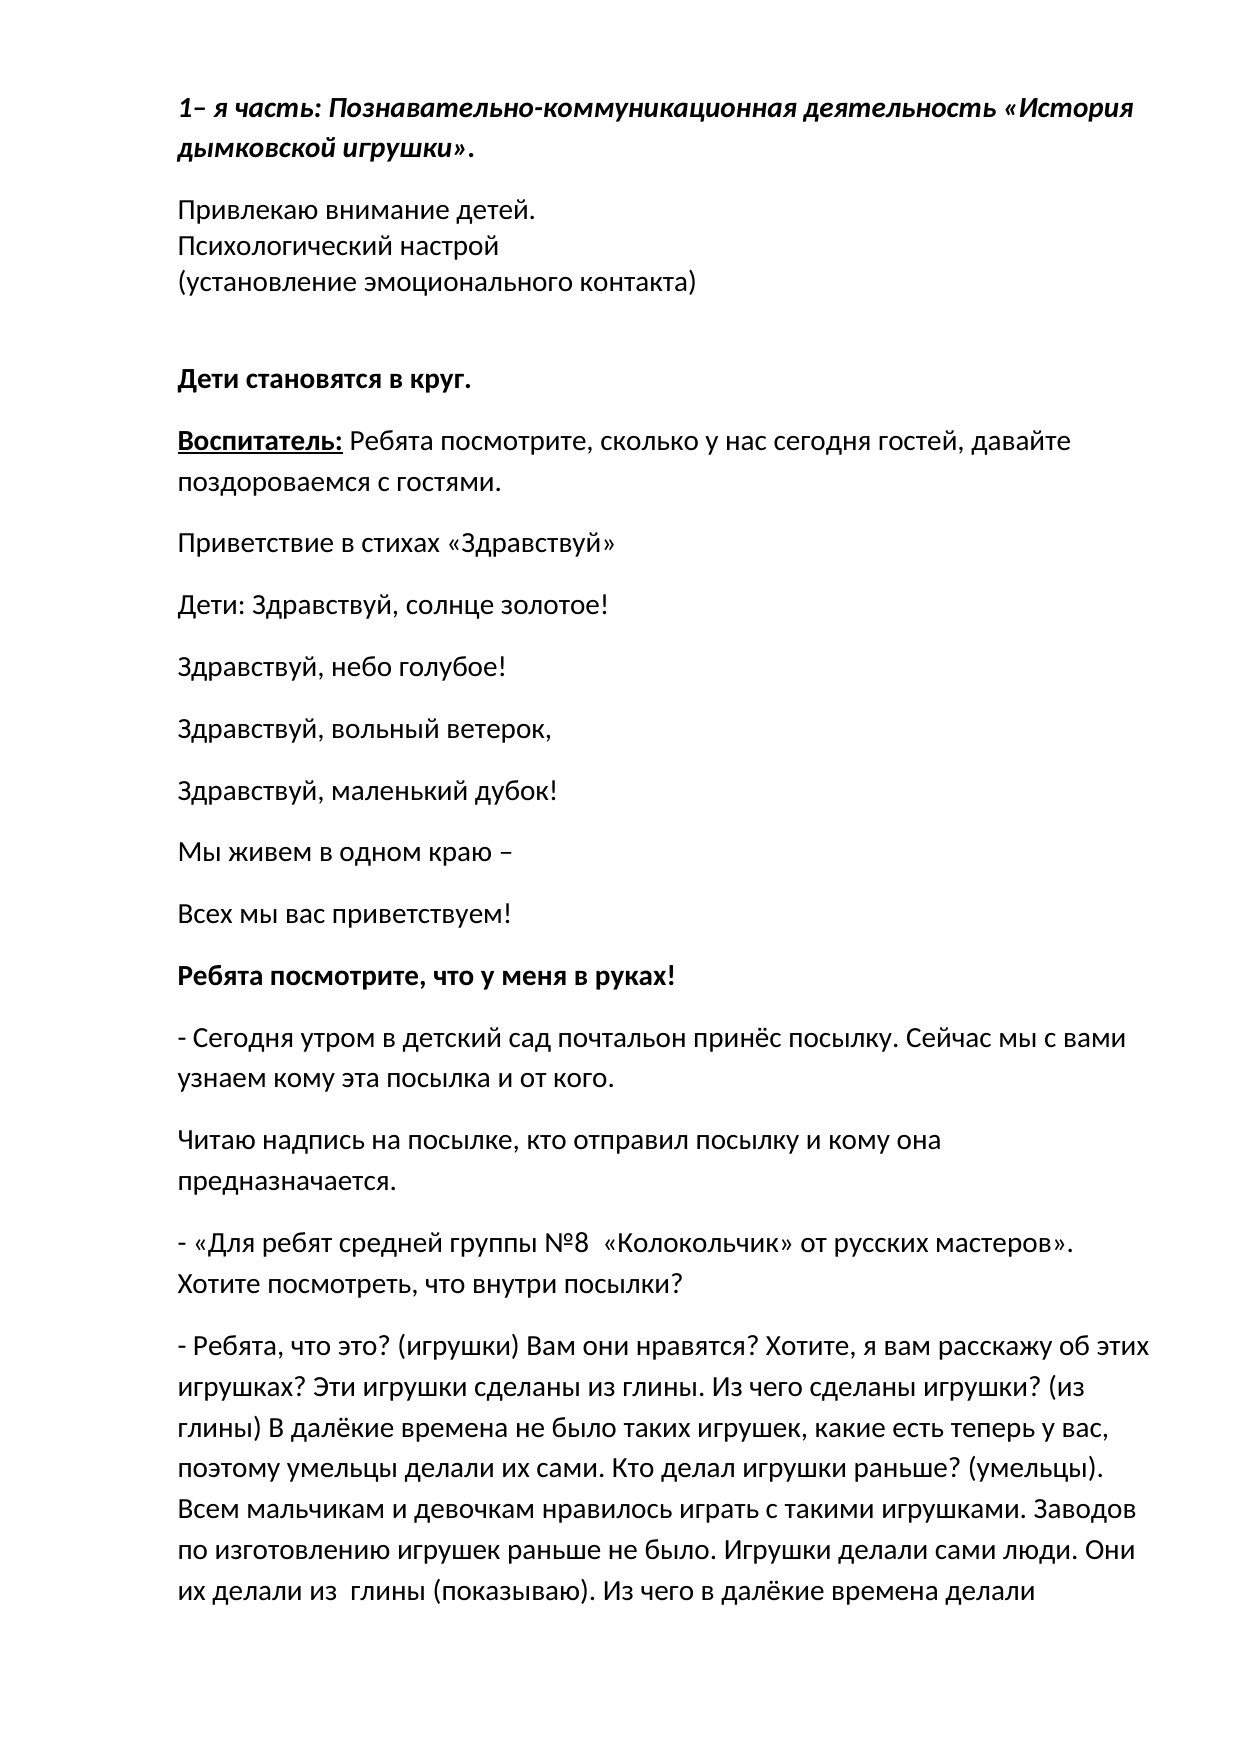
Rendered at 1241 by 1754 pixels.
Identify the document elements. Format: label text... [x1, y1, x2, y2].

text Здравствуй, маленький дубок! [177, 772, 1152, 807]
text Приветствие в стихах «Здравствуй» [177, 524, 1152, 560]
text Здравствуй, вольный ветерок, [177, 710, 1152, 745]
text Психологический настрой [177, 227, 1152, 263]
text - «Для ребят средней группы №8 «Колокольчик» от русских мастеров». Хотите посмотреть, что внутри посылки? [177, 1224, 1152, 1301]
text Мы живем в одном краю – [177, 833, 1152, 869]
text Дети: Здравствуй, солнце золотое! [177, 586, 1152, 622]
text 1– я часть: Познавательно-коммуникационная деятельность «История дымковской игрушки». [177, 89, 1152, 165]
text - Сегодня утром в детский сад почтальон принёс посылку. Сейчас мы с вами узнаем кому эта посылка и от кого. [177, 1019, 1152, 1095]
text Всех мы вас приветствуем! [177, 895, 1152, 931]
text Привлекаю внимание детей. [177, 191, 1152, 227]
text Ребята посмотрите, что у меня в руках! [177, 957, 1152, 992]
text Воспитатель: Ребята посмотрите, сколько у нас сегодня гостей, давайте поздороваемся с гостями. [177, 422, 1152, 498]
text Здравствуй, небо голубое! [177, 648, 1152, 684]
text (установление эмоционального контакта) [177, 263, 1152, 298]
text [177, 1327, 1152, 1608]
text Дети становятся в круг. [177, 360, 1152, 396]
text Читаю надпись на посылке, кто отправил посылку и кому она предназначается. [177, 1121, 1152, 1198]
